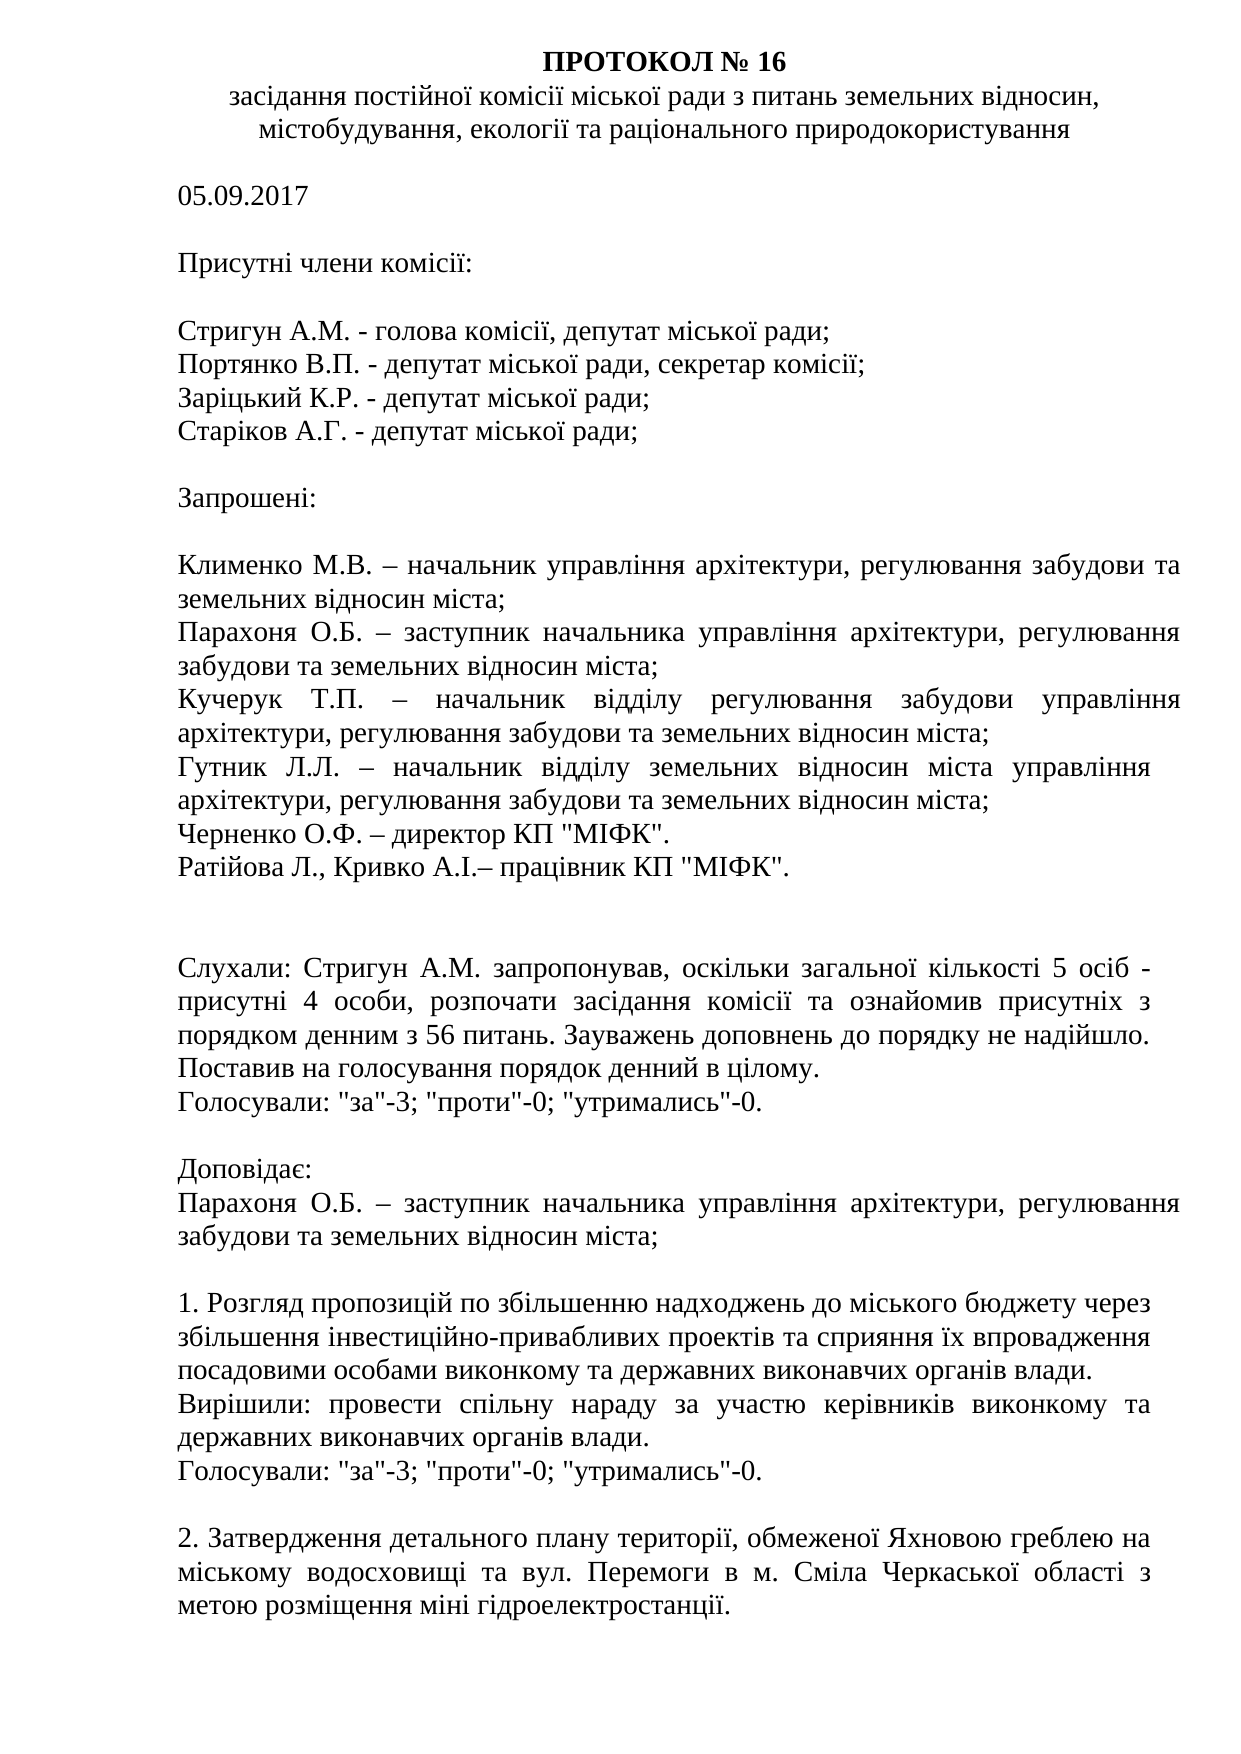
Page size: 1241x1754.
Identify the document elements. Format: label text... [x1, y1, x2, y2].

text Вирішили: провести спільну нараду за участю керівників виконкому та державних виконавчих органів влади. [177, 1386, 1152, 1453]
text Присутні члени комісії: [177, 246, 1181, 279]
text ПРОТОКОЛ № 16 [177, 44, 1152, 78]
text Парахоня О.Б. – заступник начальника управління архітектури, регулювання забудови та земельних відносин міста; [177, 614, 1181, 682]
text Старіков А.Г. - депутат міської ради; [177, 413, 1181, 447]
text Доповідає: [177, 1151, 1181, 1185]
text Голосували: "за"-3; "проти"-0; "утримались"-0. [177, 1453, 1152, 1487]
text засідання постійної комісії міської ради з питань земельних відносин, містобудування, екології та раціонального природокористування [177, 78, 1152, 145]
text Парахоня О.Б. – заступник начальника управління архітектури, регулювання забудови та земельних відносин міста; [177, 1185, 1181, 1252]
text 2. Затвердження детального плану території, обмеженої Яхновою греблею на міському водосховищі та вул. Перемоги в м. Сміла Черкаської області з метою розміщення міні гідроелектростанції. [177, 1520, 1152, 1621]
text Голосували: "за"-3; "проти"-0; "утримались"-0. [177, 1084, 1152, 1118]
text Слухали: Стригун А.М. запропонував, оскільки загальної кількості 5 осіб - присутні 4 особи, розпочати засідання комісії та ознайомив присутніх з порядком денним з 56 питань. Зауважень доповнень до порядку не надійшло. Поставив на голосування порядок денний в цілому. [177, 950, 1152, 1084]
text Гутник Л.Л. – начальник відділу земельних відносин міста управління архітектури, регулювання забудови та земельних відносин міста; [177, 749, 1152, 816]
text Портянко В.П. - депутат міської ради, секретар комісії; [177, 346, 1181, 380]
text Ратійова Л., Кривко А.І.– працівник КП "МІФК". [177, 849, 1152, 883]
text Стригун А.М. - голова комісії, депутат міської ради; [177, 313, 1181, 346]
text Клименко М.В. – начальник управління архітектури, регулювання забудови та земельних відносин міста; [177, 547, 1181, 614]
text 1. Розгляд пропозицій по збільшенню надходжень до міського бюджету через збільшення інвестиційно-привабливих проектів та сприяння їх впровадження посадовими особами виконкому та державних виконавчих органів влади. [177, 1285, 1152, 1386]
text Черненко О.Ф. – директор КП "МІФК". [177, 816, 1152, 849]
text Заріцький К.Р. - депутат міської ради; [177, 380, 1181, 413]
text Запрошені: [177, 480, 1181, 514]
text Кучерук Т.П. – начальник відділу регулювання забудови управління архітектури, регулювання забудови та земельних відносин міста; [177, 682, 1181, 749]
text 05.09.2017 [177, 178, 1152, 212]
